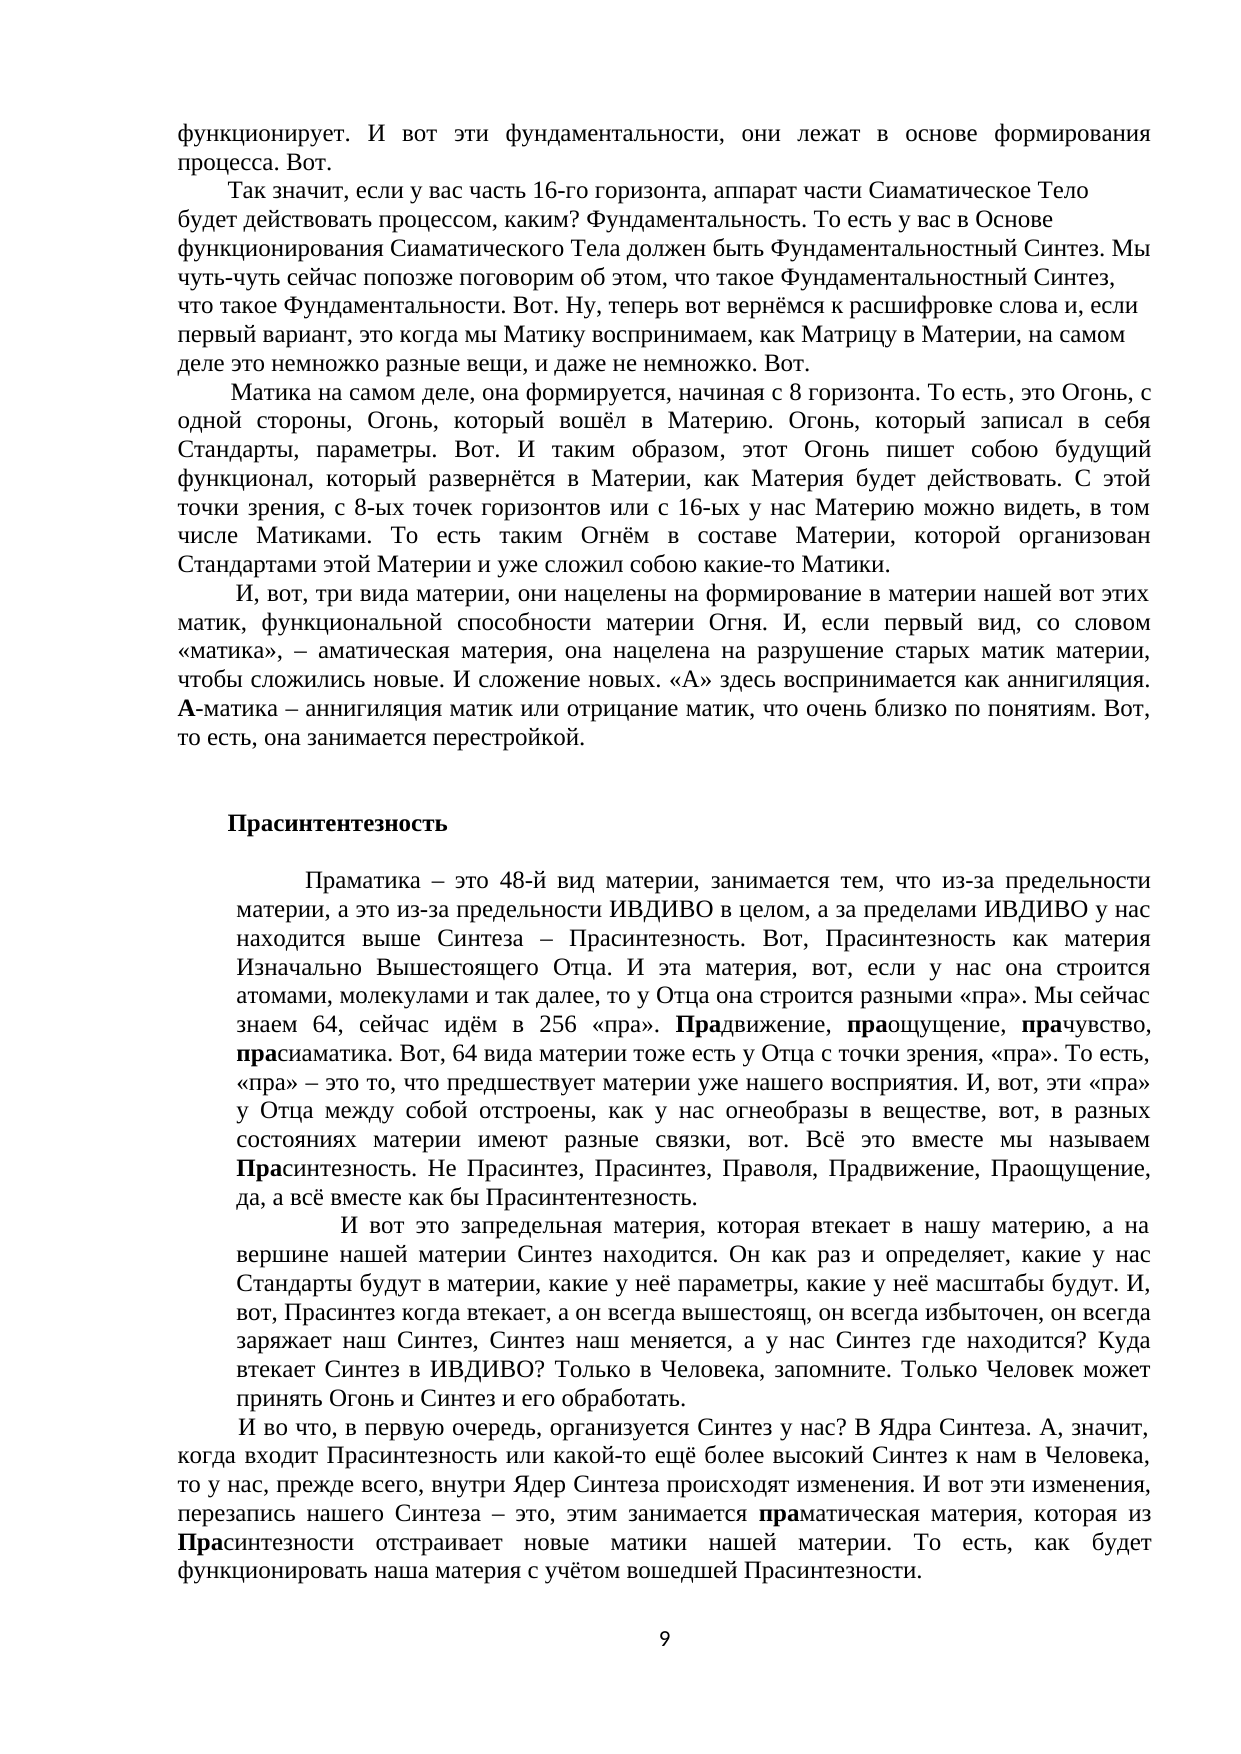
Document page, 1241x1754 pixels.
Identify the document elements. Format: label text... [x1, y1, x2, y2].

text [177, 118, 1152, 176]
text И вот это запредельная материя, которая втекает в нашу материю, а на вершине нашей материи Синтез находится. Он как раз и определяет, какие у нас Стандарты будут в материи, какие у неё параметры, какие у неё масштабы будут. И, вот, Прасинтез когда втекает, а он всегда вышестоящ, он всегда избыточен, он всегда заряжает наш Синтез, Синтез наш меняется, а у нас Синтез где находится? Куда втекает Синтез в ИВДИВО? Только в Человека, запомните. Только Человек может принять Огонь и Синтез и его обработать. [236, 1211, 1152, 1412]
text Матика на самом деле, она формируется, начиная с 8 горизонта. То есть, это Огонь, с одной стороны, Огонь, который вошёл в Материю. Огонь, который записал в себя Стандарты, параметры. Вот. И таким образом, этот Огонь пишет собою будущий функционал, который развернётся в Материи, как Материя будет действовать. С этой точки зрения, с 8-ых точек горизонтов или с 16-ых у нас Материю можно видеть, в том числе Матиками. То есть таким Огнём в составе Материи, которой организован Стандартами этой Материи и уже сложил собою какие-то Матики. [177, 377, 1152, 578]
text Прасинтентезность [177, 808, 1152, 837]
text Праматика – это 48-й вид материи, занимается тем, что из-за предельности материи, а это из-за предельности ИВДИВО в целом, а за пределами ИВДИВО у нас находится выше Синтеза – Прасинтезность. Вот, Прасинтезность как материя Изначально Вышестоящего Отца. И эта материя, вот, если у нас она строится атомами, молекулами и так далее, то у Отца она строится разными «пра». Мы сейчас знаем 64, сейчас идём в 256 «пра». Прадвижение, праощущение, прачувство, прасиаматика. Вот, 64 вида материи тоже есть у Отца с точки зрения, «пра». То есть, «пра» – это то, что предшествует материи уже нашего восприятия. И, вот, эти «пра» у Отца между собой отстроены, как у нас огнеобразы в веществе, вот, в разных состояниях материи имеют разные связки, вот. Всё это вместе мы называем Прасинтезность. Не Прасинтез, Прасинтез, Праволя, Прадвижение, Праощущение, да, а всё вместе как бы Прасинтентезность. [236, 866, 1152, 1211]
text Так значит, если у вас часть 16-го горизонта, аппарат части Сиаматическое Тело будет действовать процессом, каким? Фундаментальность. То есть у вас в Основе функционирования Сиаматического Тела должен быть Фундаментальностный Синтез. Мы чуть-чуть сейчас попозже поговорим об этом, что такое Фундаментальностный Синтез, что такое Фундаментальности. Вот. Ну, теперь вот вернёмся к расшифровке слова и, если первый вариант, это когда мы Матику воспринимаем, как Матрицу в Материи, на самом деле это немножко разные вещи, и даже не немножко. Вот. [177, 176, 1152, 377]
text И во что, в первую очередь, организуется Синтез у нас? В Ядра Синтеза. А, значит, когда входит Прасинтезность или какой-то ещё более высокий Синтез к нам в Человека, то у нас, прежде всего, внутри Ядер Синтеза происходят изменения. И вот эти изменения, перезапись нашего Синтеза – это, этим занимается праматическая материя, которая из Прасинтезности отстраивает новые матики нашей материи. То есть, как будет функционировать наша материя с учётом вошедшей Прасинтезности. [177, 1412, 1152, 1584]
text И, вот, три вида материи, они нацелены на формирование в материи нашей вот этих матик, функциональной способности материи Огня. И, если первый вид, со словом «матика», – аматическая материя, она нацелена на разрушение старых матик материи, чтобы сложились новые. И сложение новых. «А» здесь воспринимается как аннигиляция. А-матика – аннигиляция матик или отрицание матик, что очень близко по понятиям. Вот, то есть, она занимается перестройкой. [177, 578, 1152, 751]
